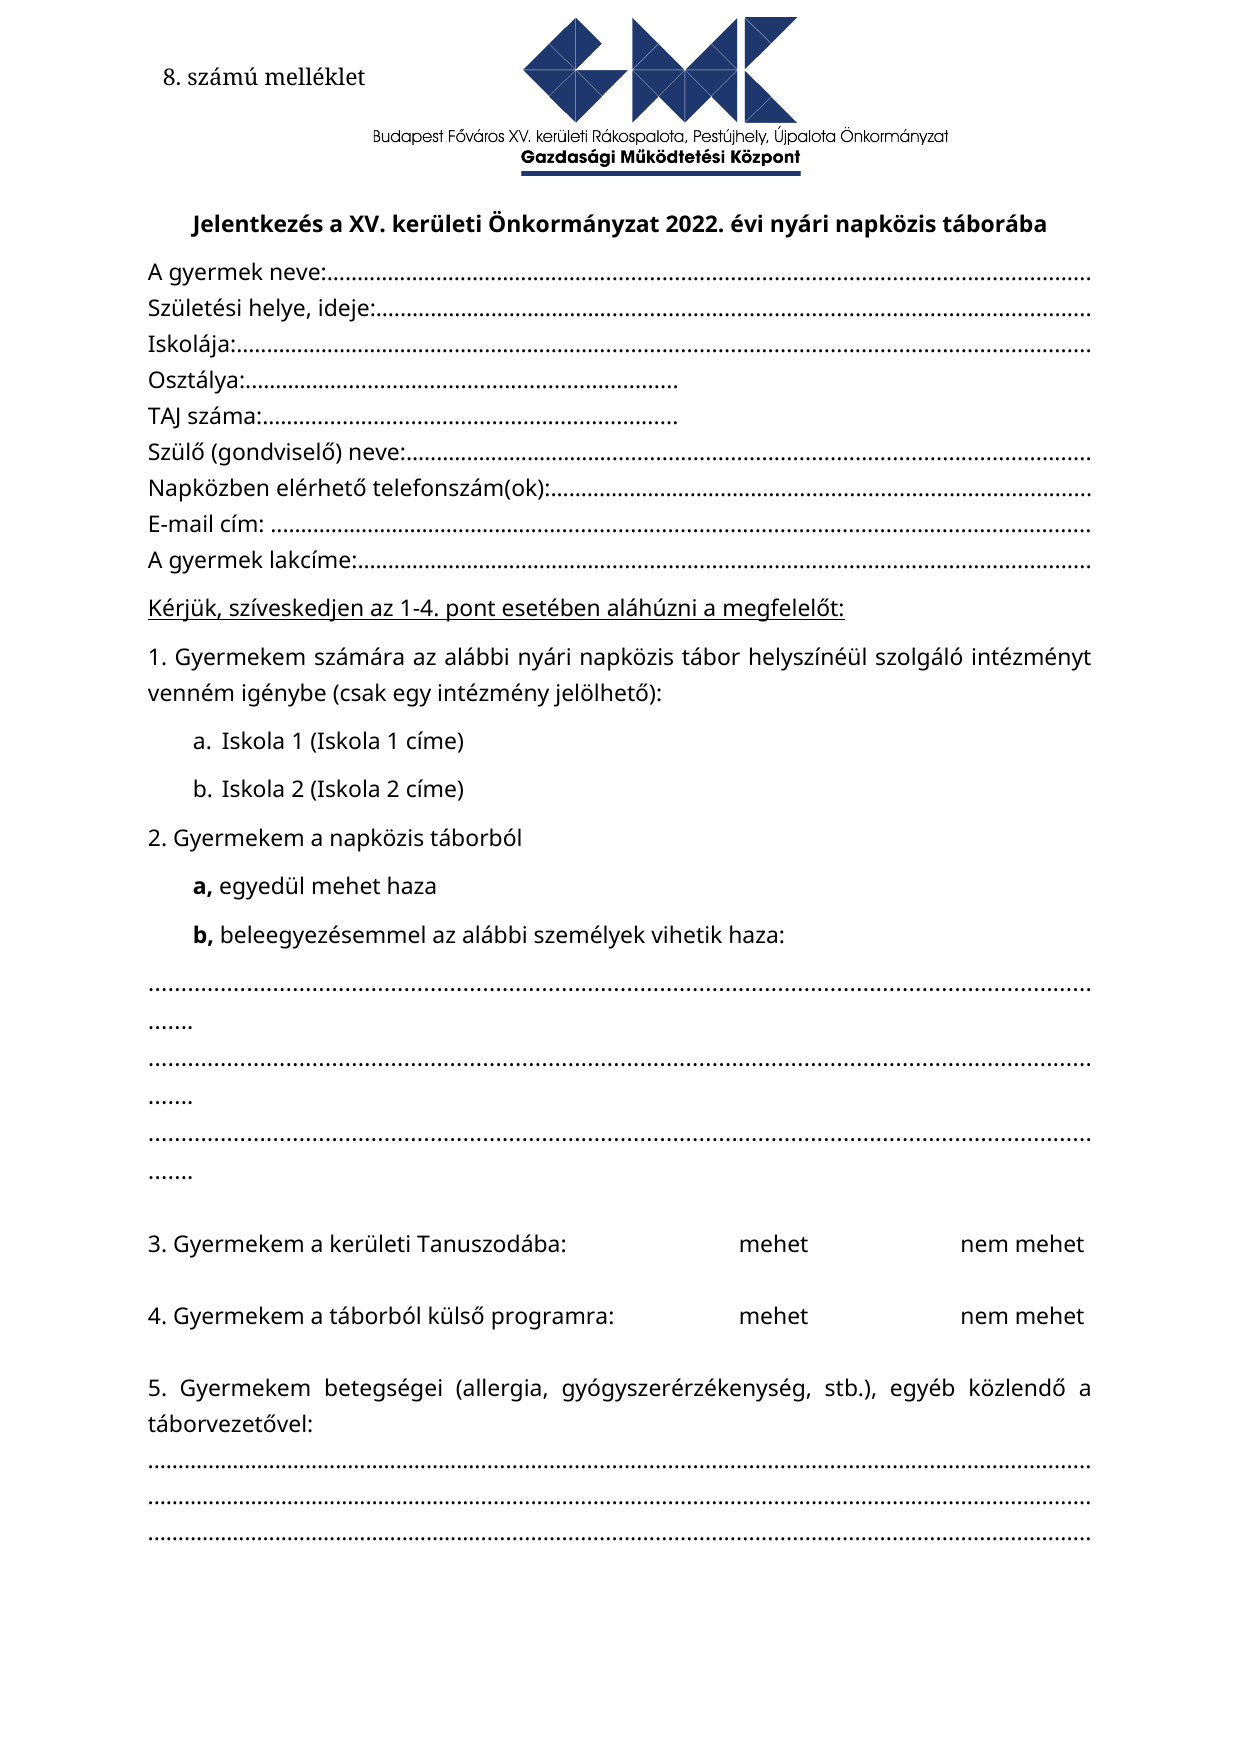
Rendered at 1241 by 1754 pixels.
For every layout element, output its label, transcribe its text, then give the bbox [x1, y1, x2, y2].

text Napközben elérhető telefonszám(ok): [148, 472, 1092, 503]
text Jelentkezés a XV. kerületi Önkormányzat 2022. évi nyári napközis táborába [148, 208, 1092, 239]
text A gyermek lakcíme: [148, 544, 1092, 575]
text E-mail cím: [148, 508, 1092, 539]
text Osztálya: [148, 364, 1092, 395]
text Szülő (gondviselő) neve: [148, 436, 1092, 467]
text TAJ száma: [148, 400, 1092, 431]
text 5. Gyermekem betegségei (allergia, gyógyszerérzékenység, stb.), egyéb közlendő a táborvezetővel: [148, 1372, 1092, 1439]
subtitle 1. Gyermekem számára az alábbi nyári napközis tábor helyszínéül szolgáló intézményt venném igénybe (csak egy intézmény jelölhető): [148, 641, 1092, 708]
text ……………………………………………………………………………………………………………………………………. [148, 967, 1092, 1036]
subtitle 2. Gyermekem a napközis táborból [148, 822, 1092, 853]
text …………………………………………………………………………………………………………………………………….……………………………………………………………………………………………………………………………………. [148, 1042, 1092, 1186]
text A gyermek neve: [148, 256, 1092, 287]
picture [373, 17, 949, 176]
subtitle a, egyedül mehet haza [148, 870, 1092, 902]
subtitle a. Iskola 1 (Iskola 1 címe) [148, 725, 1092, 756]
text Születési helye, ideje: [148, 292, 1092, 323]
subtitle b. Iskola 2 (Iskola 2 címe) [148, 773, 1092, 805]
text Iskolája: [148, 328, 1092, 359]
text 3. Gyermekem a kerületi Tanuszodába: mehet nem mehet [148, 1228, 1092, 1259]
text 4. Gyermekem a táborból külső programra: mehet nem mehet [148, 1300, 1092, 1331]
text Kérjük, szíveskedjen az 1-4. pont esetében aláhúzni a megfelelőt: [148, 592, 1092, 623]
subtitle b, beleegyezésemmel az alábbi személyek vihetik haza: [148, 919, 1092, 950]
